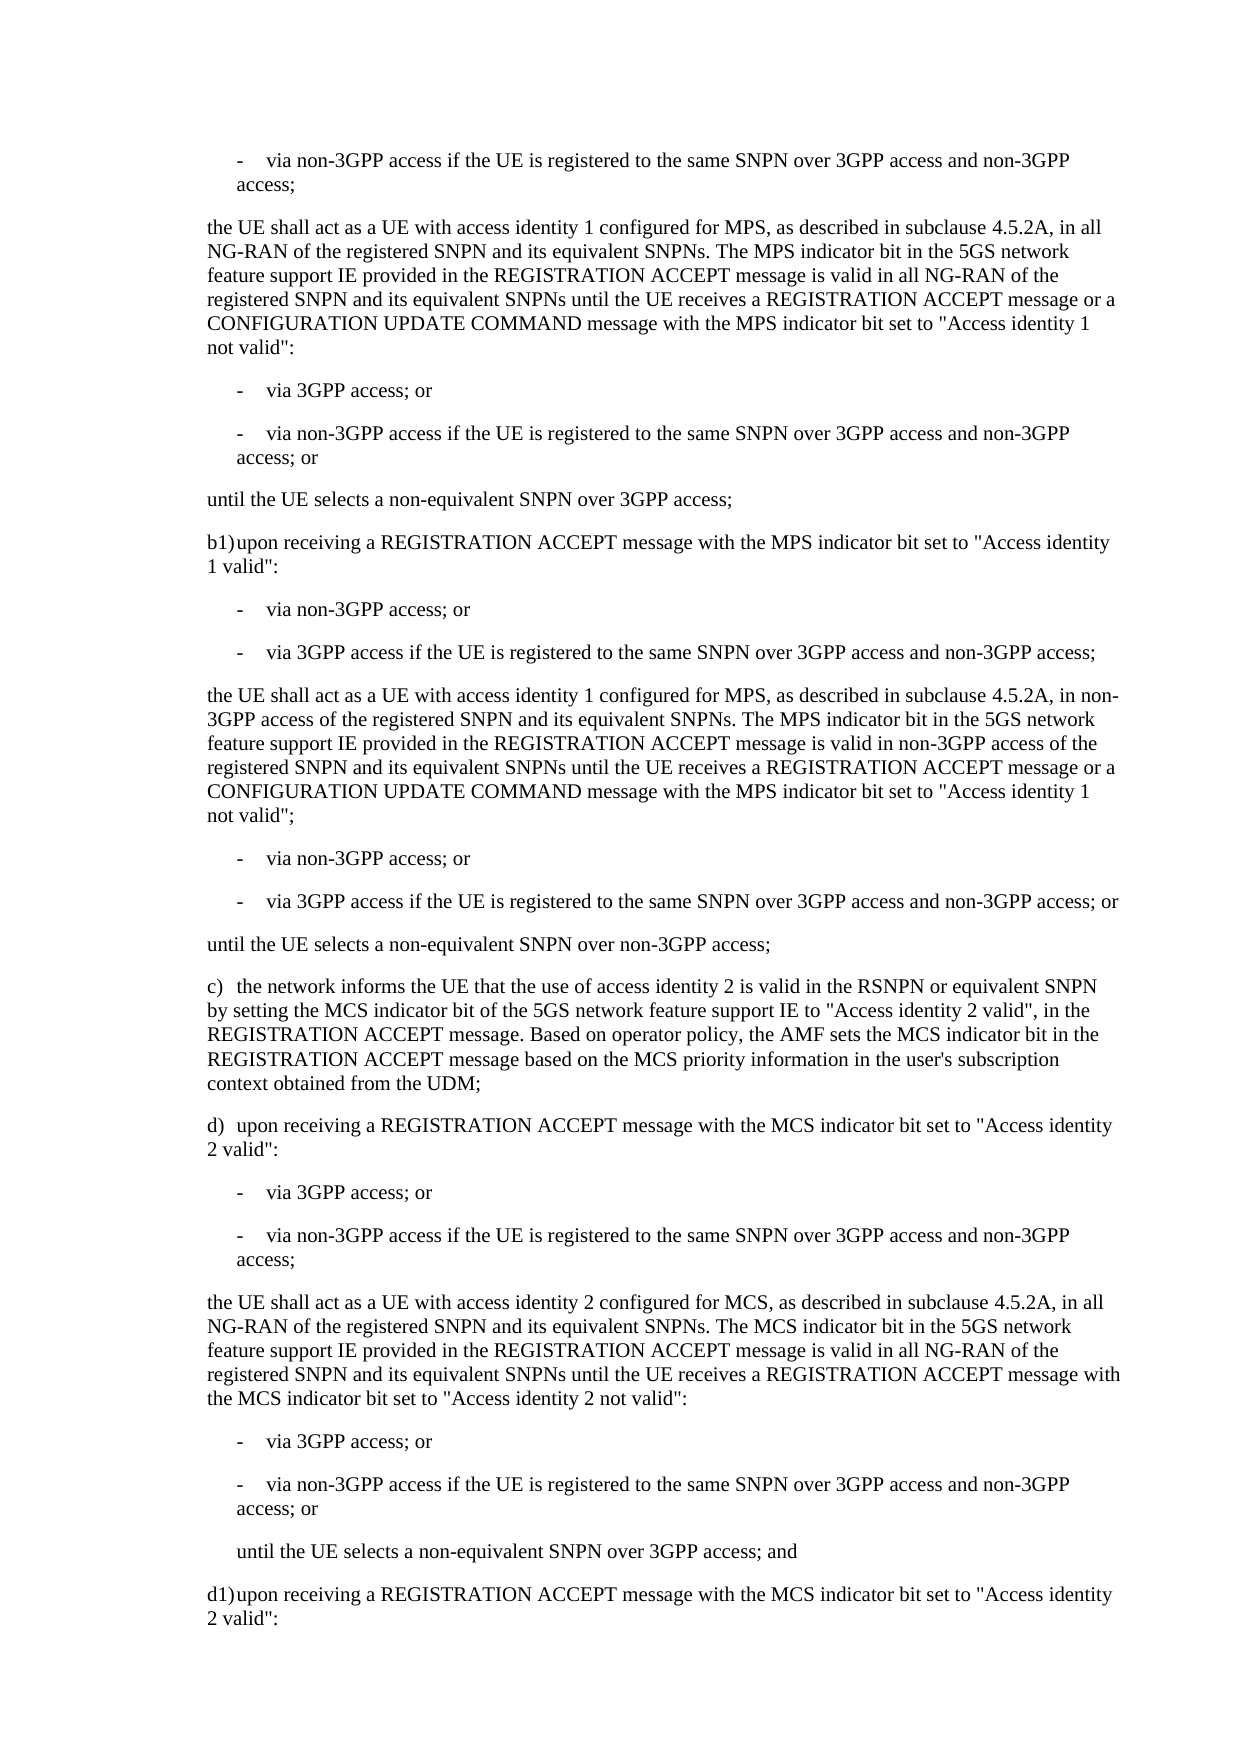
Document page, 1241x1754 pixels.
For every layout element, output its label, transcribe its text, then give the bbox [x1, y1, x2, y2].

text - via 3GPP access if the UE is registered to the same SNPN over 3GPP access and non-3GPP access; [236, 640, 1122, 664]
text the UE shall act as a UE with access identity 2 configured for MCS, as described in subclause 4.5.2A, in all NG-RAN of the registered SNPN and its equivalent SNPNs. The MCS indicator bit in the 5GS network feature support IE provided in the REGISTRATION ACCEPT message is valid in all NG-RAN of the registered SNPN and its equivalent SNPNs until the UE receives a REGISTRATION ACCEPT message with the MCS indicator bit set to "Access identity 2 not valid": [207, 1290, 1122, 1410]
text - via non-3GPP access if the UE is registered to the same SNPN over 3GPP access and non-3GPP access; [236, 148, 1122, 196]
text the UE shall act as a UE with access identity 1 configured for MPS, as described in subclause 4.5.2A, in non-3GPP access of the registered SNPN and its equivalent SNPNs. The MPS indicator bit in the 5GS network feature support IE provided in the REGISTRATION ACCEPT message is valid in non-3GPP access of the registered SNPN and its equivalent SNPNs until the UE receives a REGISTRATION ACCEPT message or a CONFIGURATION UPDATE COMMAND message with the MPS indicator bit set to "Access identity 1 not valid"; [207, 683, 1122, 827]
text - via non-3GPP access; or [236, 846, 1122, 870]
text - via non-3GPP access if the UE is registered to the same SNPN over 3GPP access and non-3GPP access; or [236, 421, 1122, 469]
text until the UE selects a non-equivalent SNPN over non-3GPP access; [207, 931, 1122, 956]
text - via 3GPP access; or [236, 1429, 1122, 1453]
text d) upon receiving a REGISTRATION ACCEPT message with the MCS indicator bit set to "Access identity 2 valid": [207, 1113, 1122, 1161]
text d1) upon receiving a REGISTRATION ACCEPT message with the MCS indicator bit set to "Access identity 2 valid": [207, 1581, 1122, 1629]
text - via non-3GPP access if the UE is registered to the same SNPN over 3GPP access and non-3GPP access; [236, 1223, 1122, 1271]
text - via 3GPP access; or [236, 378, 1122, 402]
text until the UE selects a non-equivalent SNPN over 3GPP access; and [236, 1539, 1122, 1563]
text - via 3GPP access; or [236, 1180, 1122, 1204]
text - via non-3GPP access; or [236, 597, 1122, 621]
text until the UE selects a non-equivalent SNPN over 3GPP access; [207, 487, 1122, 511]
text - via non-3GPP access if the UE is registered to the same SNPN over 3GPP access and non-3GPP access; or [236, 1472, 1122, 1520]
text the UE shall act as a UE with access identity 1 configured for MPS, as described in subclause 4.5.2A, in all NG-RAN of the registered SNPN and its equivalent SNPNs. The MPS indicator bit in the 5GS network feature support IE provided in the REGISTRATION ACCEPT message is valid in all NG-RAN of the registered SNPN and its equivalent SNPNs until the UE receives a REGISTRATION ACCEPT message or a CONFIGURATION UPDATE COMMAND message with the MPS indicator bit set to "Access identity 1 not valid": [207, 214, 1122, 359]
text - via 3GPP access if the UE is registered to the same SNPN over 3GPP access and non-3GPP access; or [236, 889, 1122, 913]
text b1) upon receiving a REGISTRATION ACCEPT message with the MPS indicator bit set to "Access identity 1 valid": [207, 530, 1122, 578]
text c) the network informs the UE that the use of access identity 2 is valid in the RSNPN or equivalent SNPN by setting the MCS indicator bit of the 5GS network feature support IE to "Access identity 2 valid", in the REGISTRATION ACCEPT message. Based on operator policy, the AMF sets the MCS indicator bit in the REGISTRATION ACCEPT message based on the MCS priority information in the user's subscription context obtained from the UDM; [207, 974, 1122, 1094]
